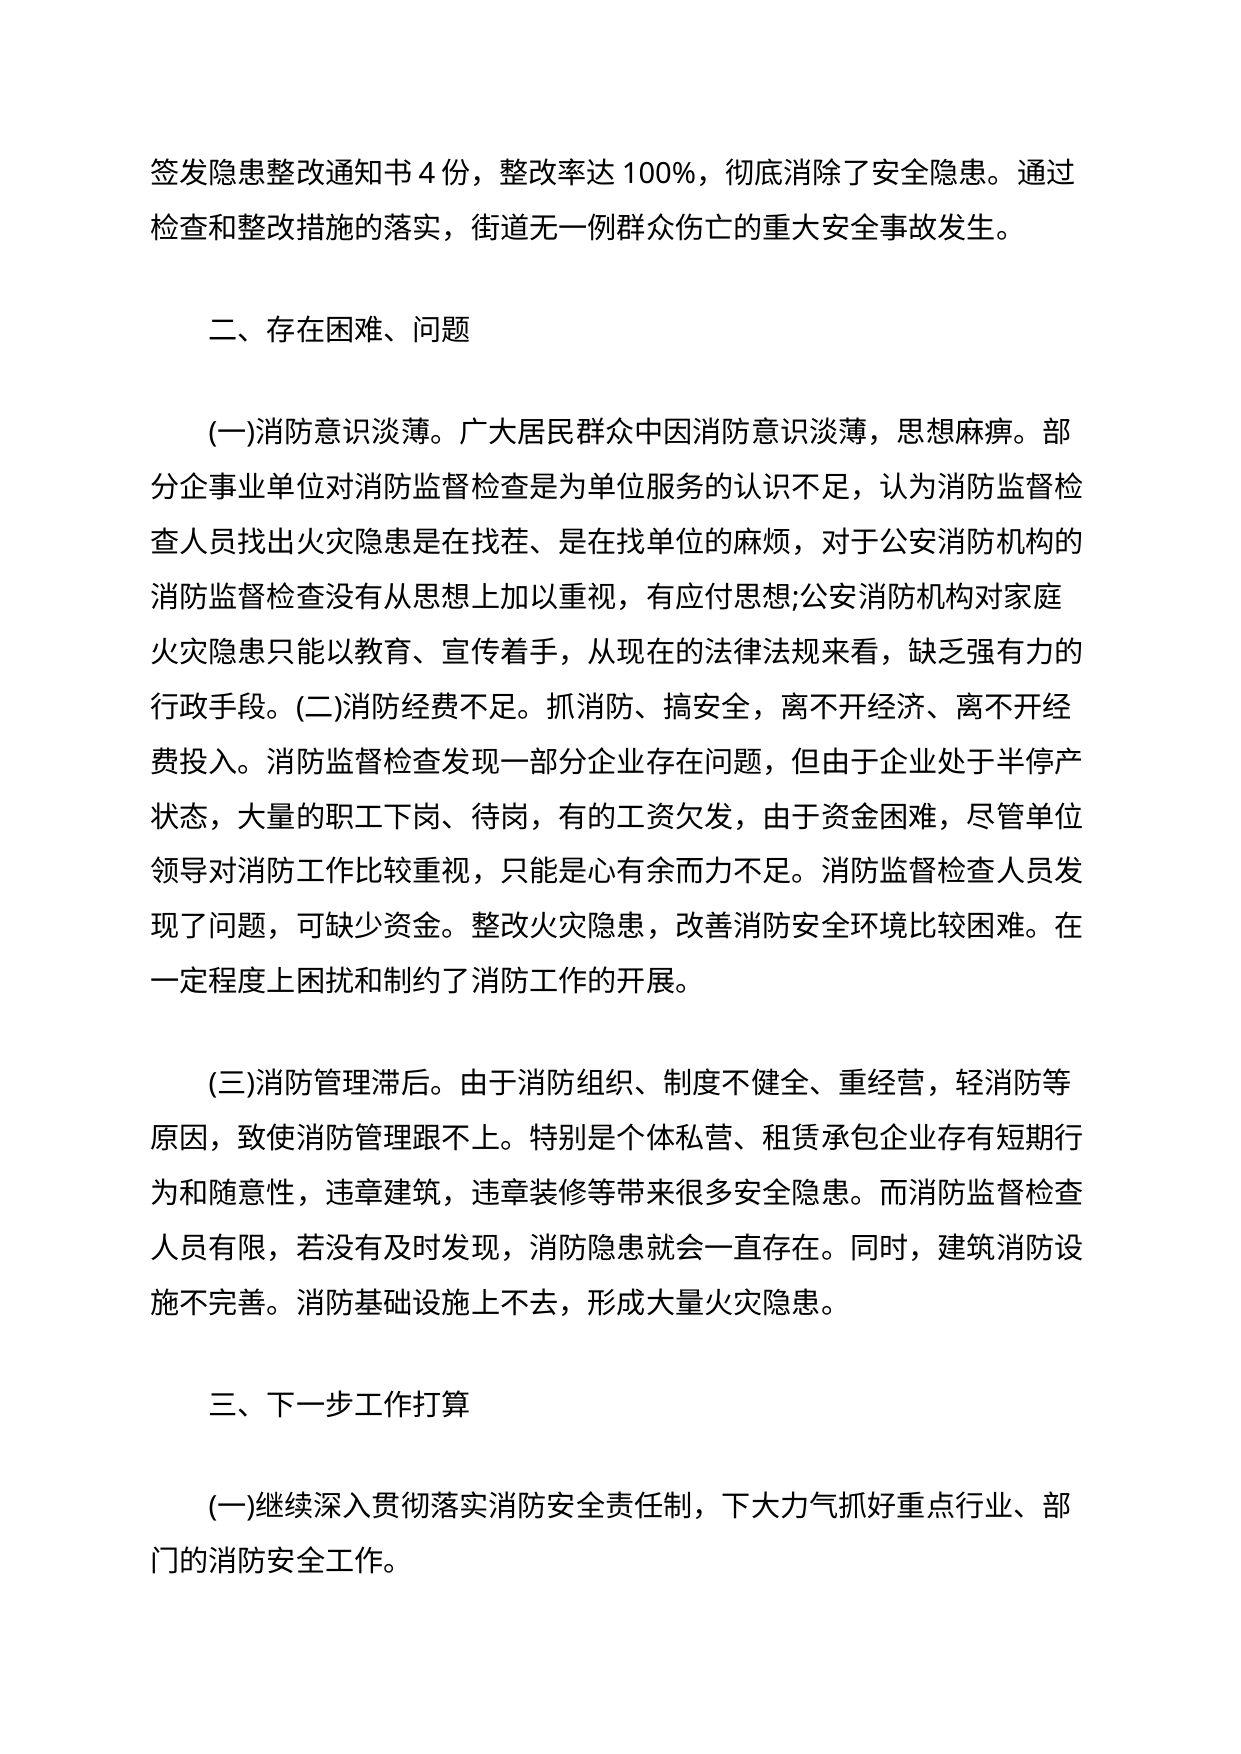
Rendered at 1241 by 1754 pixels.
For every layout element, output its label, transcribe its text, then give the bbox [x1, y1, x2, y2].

text 二、存在困难、问题 [150, 307, 1090, 349]
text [150, 150, 1090, 247]
text (一)继续深入贯彻落实消防安全责任制，下大力气抓好重点行业、部门的消防安全工作。 [150, 1483, 1090, 1580]
text (三)消防管理滞后。由于消防组织、制度不健全、重经营，轻消防等原因，致使消防管理跟不上。特别是个体私营、租赁承包企业存有短期行为和随意性，违章建筑，违章装修等带来很多安全隐患。而消防监督检查人员有限，若没有及时发现，消防隐患就会一直存在。同时，建筑消防设施不完善。消防基础设施上不去，形成大量火灾隐患。 [150, 1059, 1090, 1322]
text (一)消防意识淡薄。广大居民群众中因消防意识淡薄，思想麻痹。部分企事业单位对消防监督检查是为单位服务的认识不足，认为消防监督检查人员找出火灾隐患是在找茬、是在找单位的麻烦，对于公安消防机构的消防监督检查没有从思想上加以重视，有应付思想;公安消防机构对家庭火灾隐患只能以教育、宣传着手，从现在的法律法规来看，缺乏强有力的行政手段。(二)消防经费不足。抓消防、搞安全，离不开经济、离不开经费投入。消防监督检查发现一部分企业存在问题，但由于企业处于半停产状态，大量的职工下岗、待岗，有的工资欠发，由于资金困难，尽管单位领导对消防工作比较重视，只能是心有余而力不足。消防监督检查人员发现了问题，可缺少资金。整改火灾隐患，改善消防安全环境比较困难。在一定程度上困扰和制约了消防工作的开展。 [150, 408, 1090, 1000]
text 三、下一步工作打算 [150, 1381, 1090, 1423]
